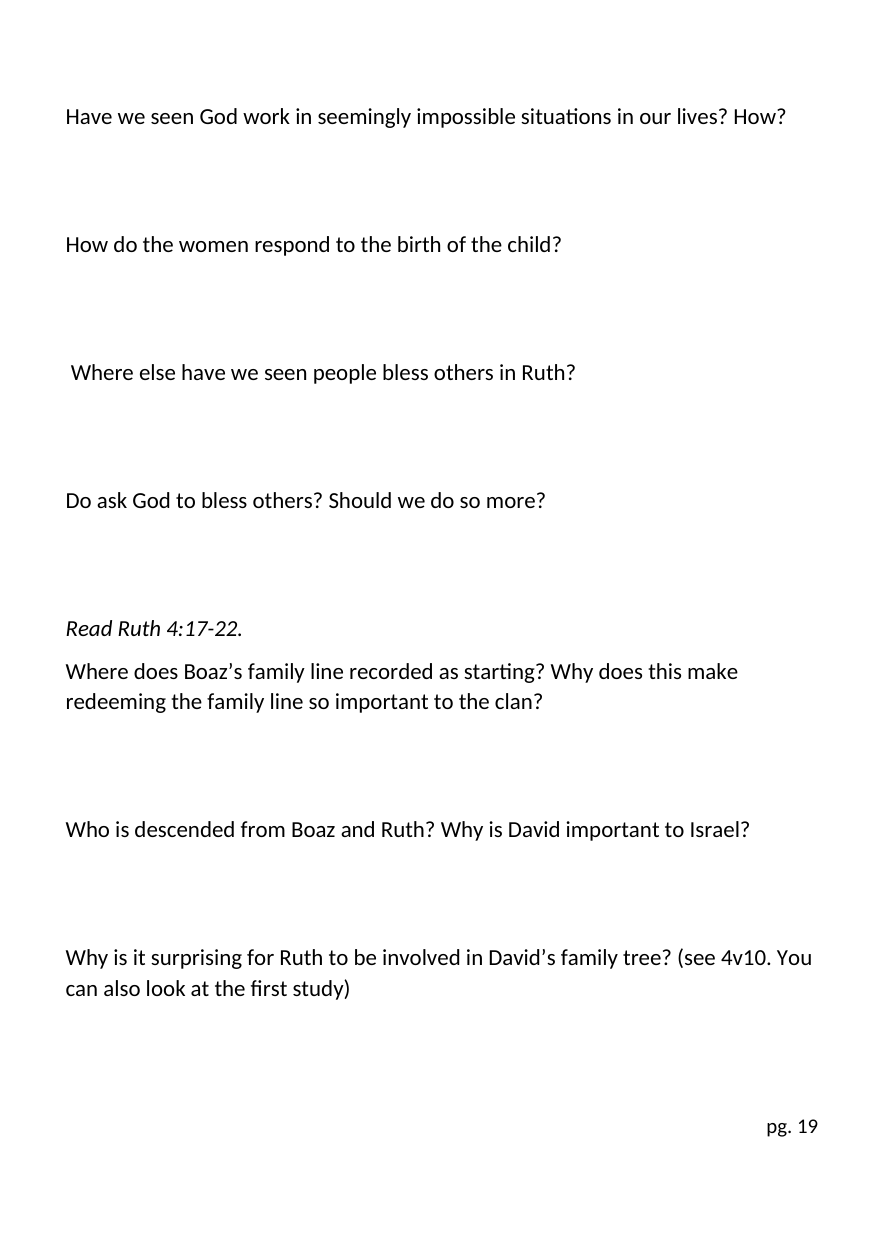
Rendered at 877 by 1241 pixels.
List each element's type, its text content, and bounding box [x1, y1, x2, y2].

text Where does Boaz’s family line recorded as starting? Why does this make redeeming the family line so important to the clan? [65, 657, 818, 715]
text Who is descended from Boaz and Ruth? Why is David important to Israel? [65, 815, 818, 843]
text Have we seen God work in seemingly impossible situations in our lives? How? [65, 102, 818, 130]
text How do the women respond to the birth of the child? [65, 230, 818, 258]
text Where else have we seen people bless others in Ruth? [65, 358, 818, 386]
text Why is it surprising for Ruth to be involved in David’s family tree? (see 4v10. You can also look at the first study) [65, 943, 818, 1002]
text Do ask God to bless others? Should we do so more? [65, 486, 818, 514]
text Read Ruth 4:17-22. [65, 614, 818, 642]
